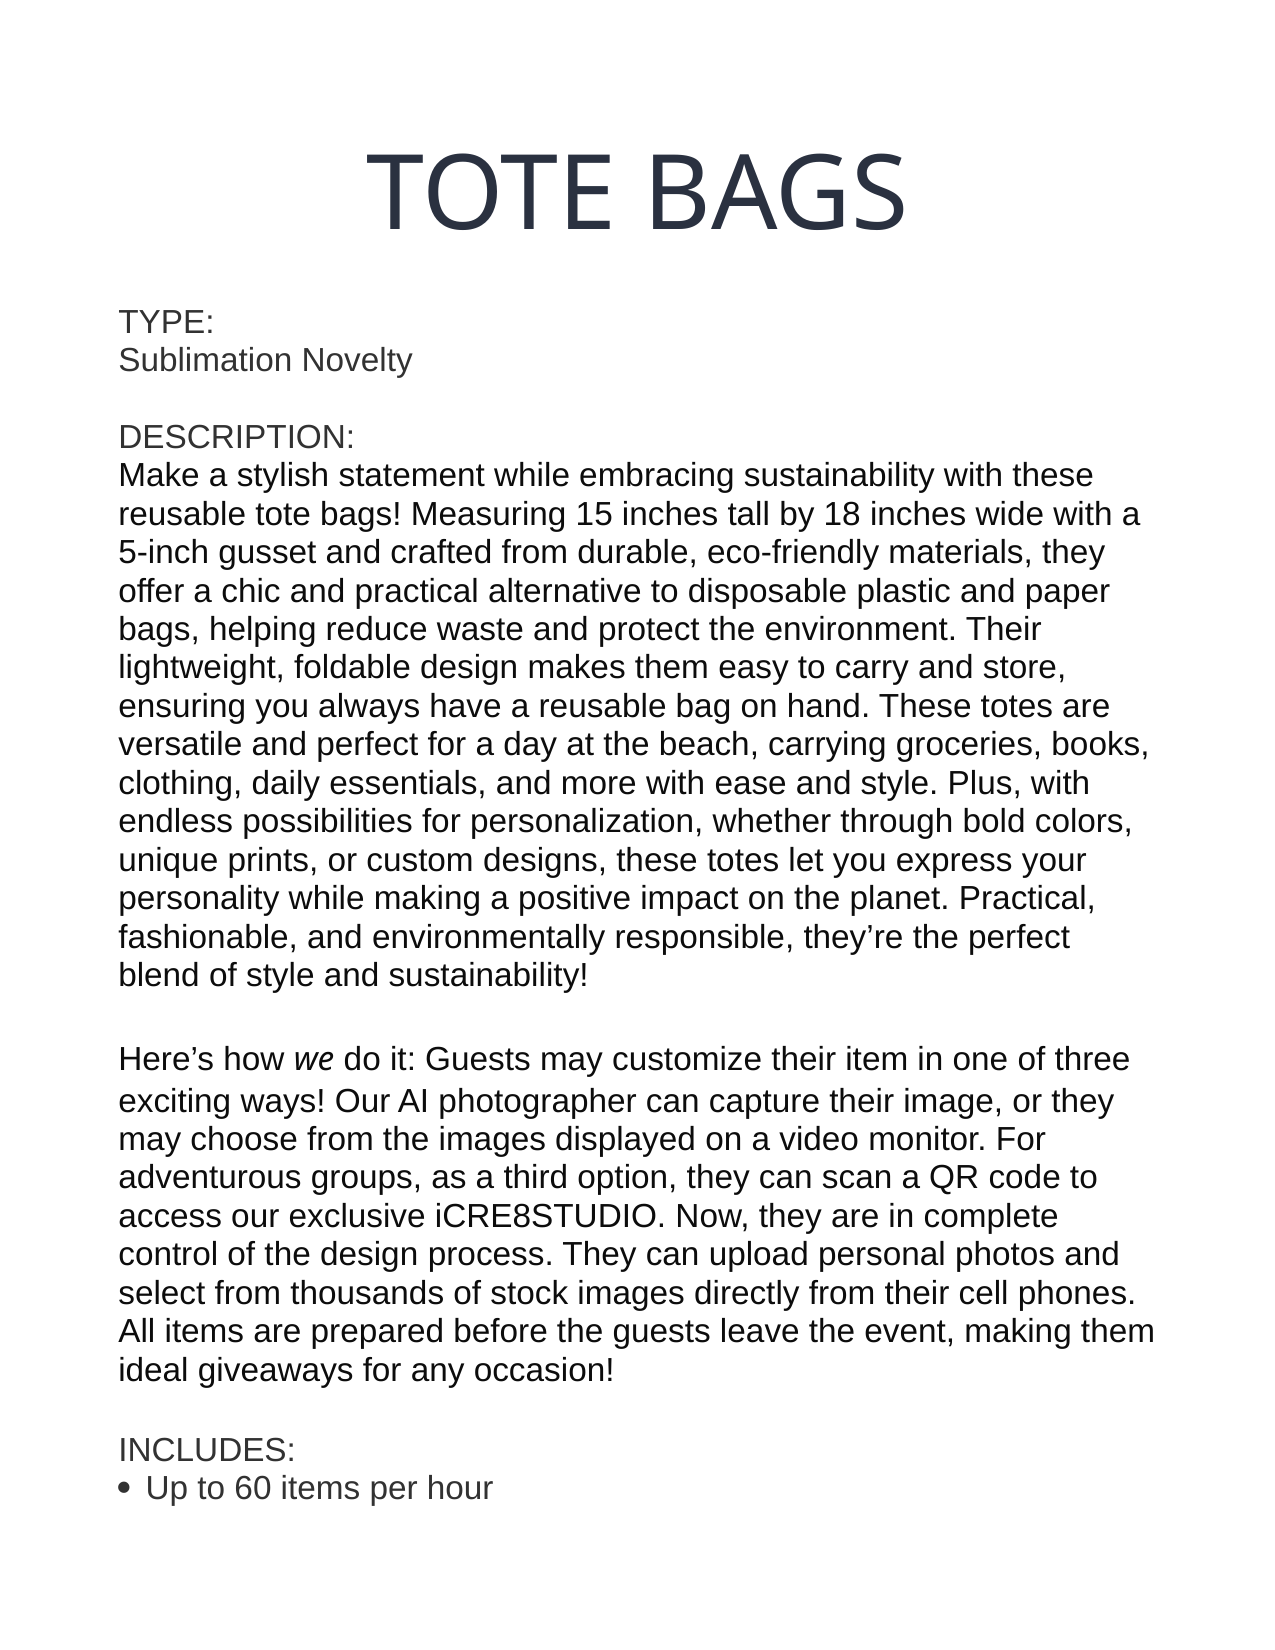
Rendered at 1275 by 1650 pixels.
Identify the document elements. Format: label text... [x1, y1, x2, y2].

text INCLUDES: [118, 1430, 1157, 1468]
text TOTE BAGS [118, 118, 1157, 260]
text TYPE: [118, 302, 1157, 340]
text Make a stylish statement while embracing sustainability with these reusable tote bags! Measuring 15 inches tall by 18 inches wide with a 5-inch gusset and crafted from durable, eco-friendly materials, they offer a chic and practical alternative to disposable plastic and paper bags, helping reduce waste and protect the environment. Their lightweight, foldable design makes them easy to carry and store, ensuring you always have a reusable bag on hand. These totes are versatile and perfect for a day at the beach, carrying groceries, books, clothing, daily essentials, and more with ease and style. Plus, with endless possibilities for personalization, whether through bold colors, unique prints, or custom designs, these totes let you express your personality while making a positive impact on the planet. Practical, fashionable, and environmentally responsible, they’re the perfect blend of style and sustainability! [118, 455, 1157, 993]
text Here’s how we do it: Guests may customize their item in one of three exciting ways! Our AI photographer can capture their image, or they may choose from the images displayed on a video monitor. For adventurous groups, as a third option, they can scan a QR code to access our exclusive iCRE8STUDIO. Now, they are in complete control of the design process. They can upload personal photos and select from thousands of stock images directly from their cell phones. All items are prepared before the guests leave the event, making them ideal giveaways for any occasion! [118, 1035, 1157, 1388]
text DESCRIPTION: [118, 417, 1157, 455]
list Up to 60 items per hour [118, 1468, 1157, 1507]
text Sublimation Novelty [118, 340, 1157, 378]
